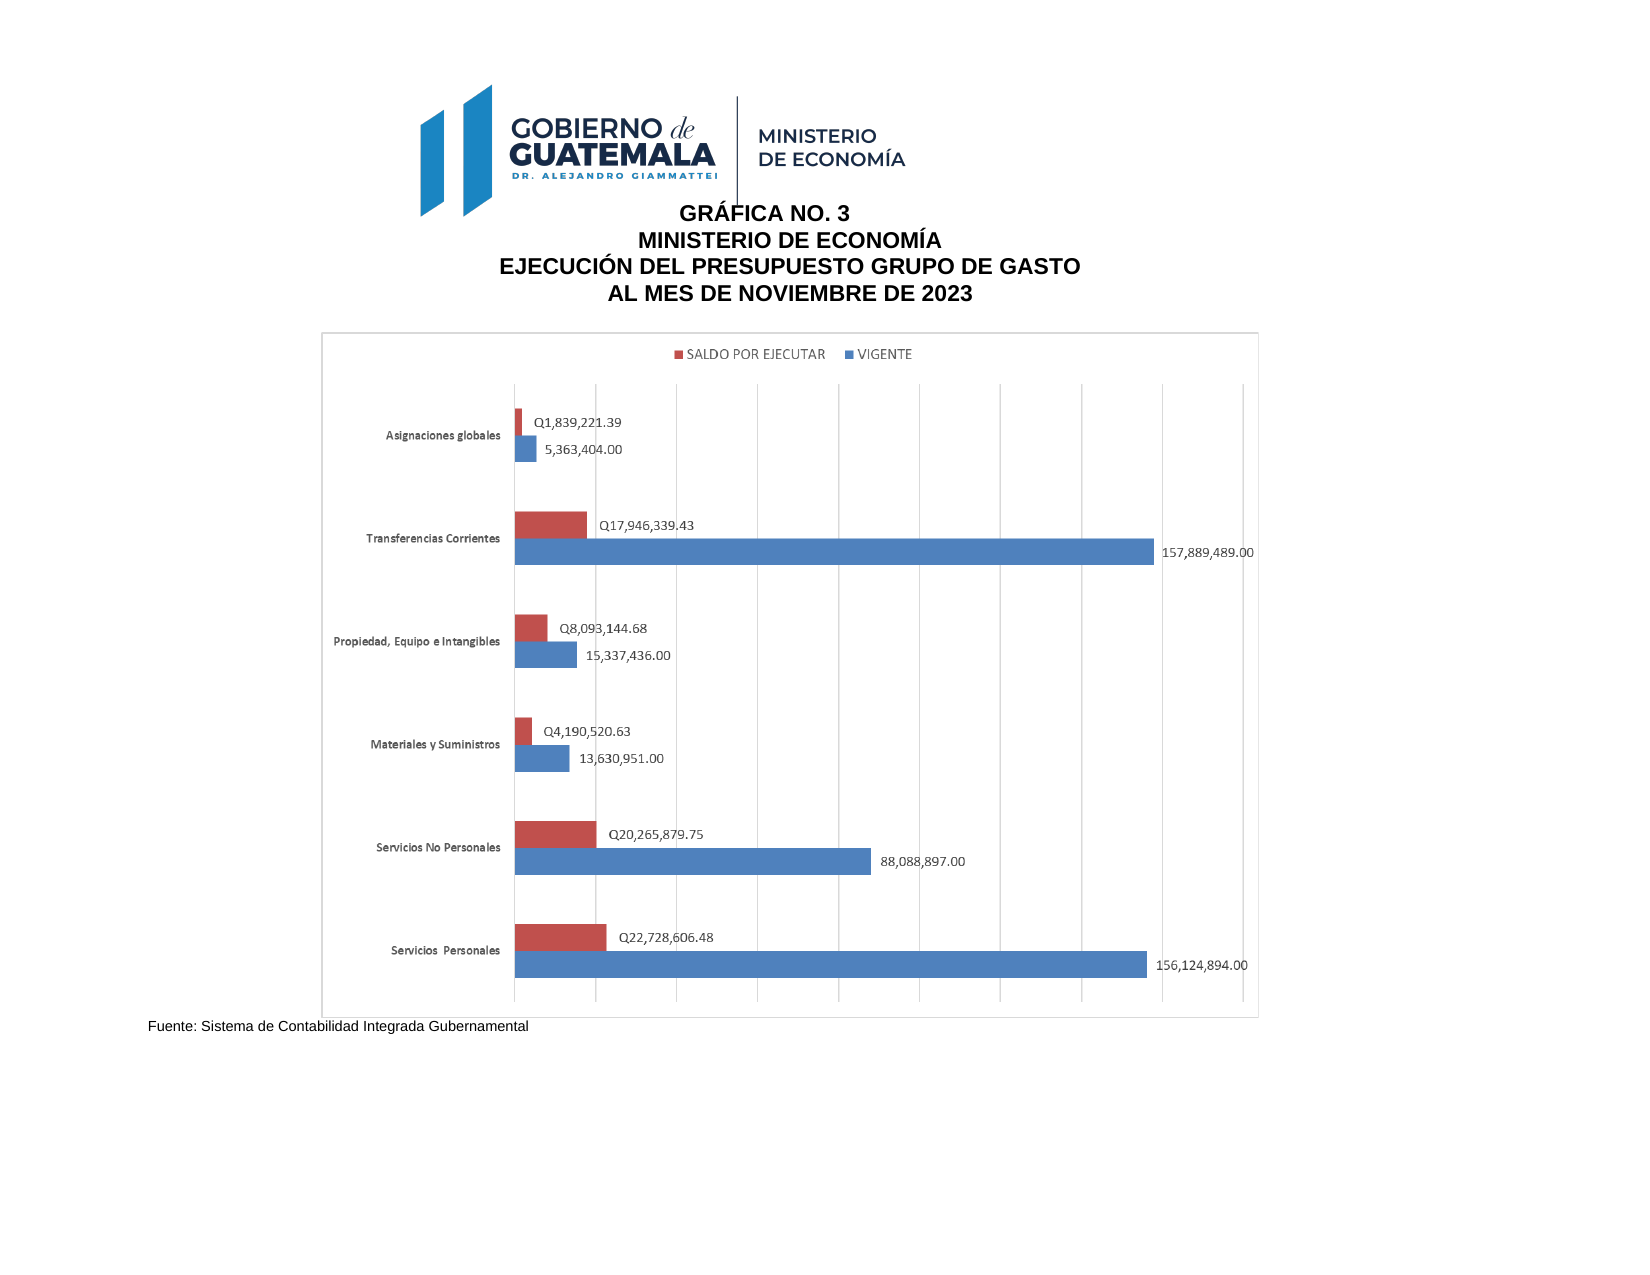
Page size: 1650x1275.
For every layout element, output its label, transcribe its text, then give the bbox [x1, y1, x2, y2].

text GRÁFICA NO. 3 [516, 200, 1432, 227]
picture [321, 332, 1259, 1018]
text AL MES DE NOVIEMBRE DE 2023 [148, 279, 1432, 306]
text EJECUCIÓN DEL PRESUPUESTO GRUPO DE GASTO [148, 253, 1432, 279]
text MINISTERIO DE ECONOMÍA [148, 227, 1432, 253]
text Fuente: Sistema de Contabilidad Integrada Gubernamental [148, 1017, 1432, 1034]
picture [418, 82, 908, 219]
